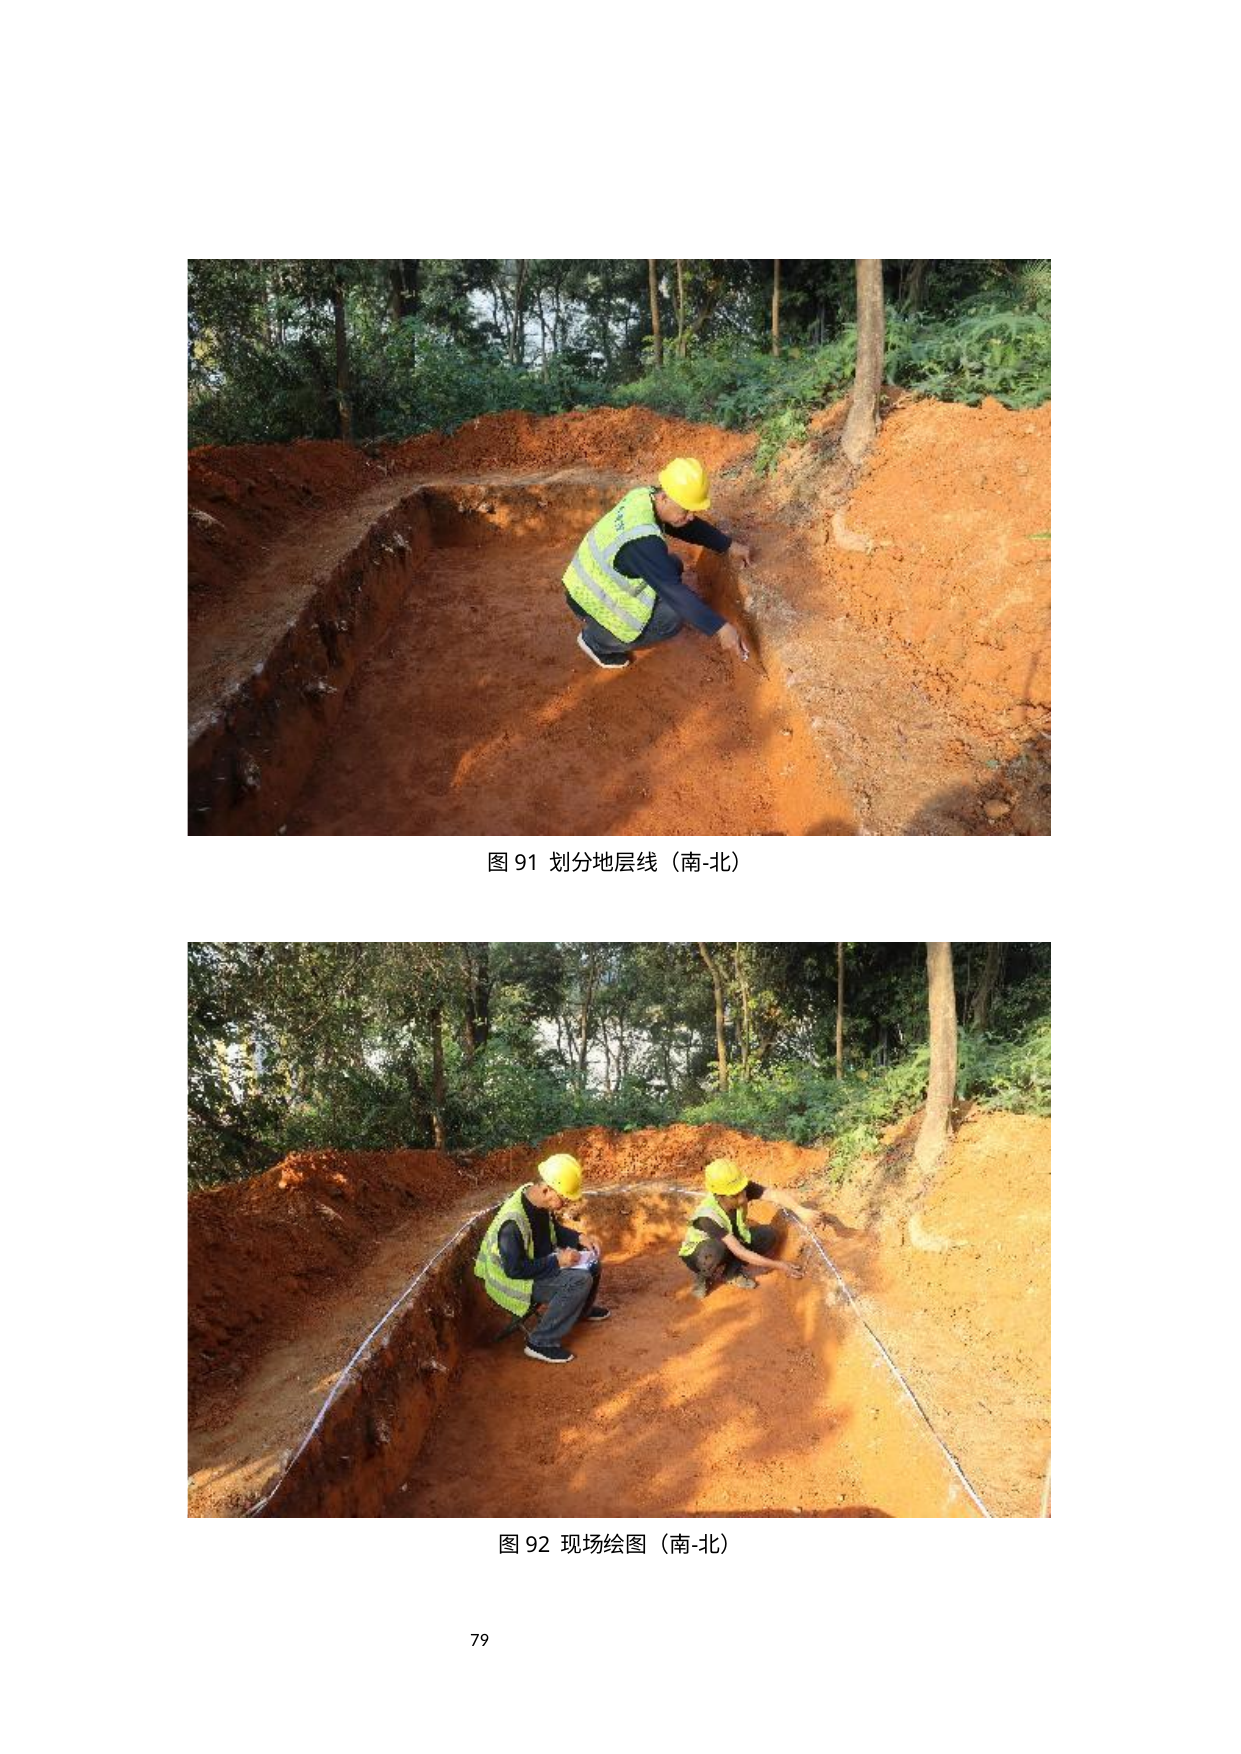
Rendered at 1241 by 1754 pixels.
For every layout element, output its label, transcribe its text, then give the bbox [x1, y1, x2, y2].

text 图 92 现场绘图（南-北） [187, 1527, 1053, 1559]
picture [187, 942, 1051, 1518]
picture [187, 259, 1051, 836]
text 图 91 划分地层线（南-北） [187, 844, 1053, 877]
